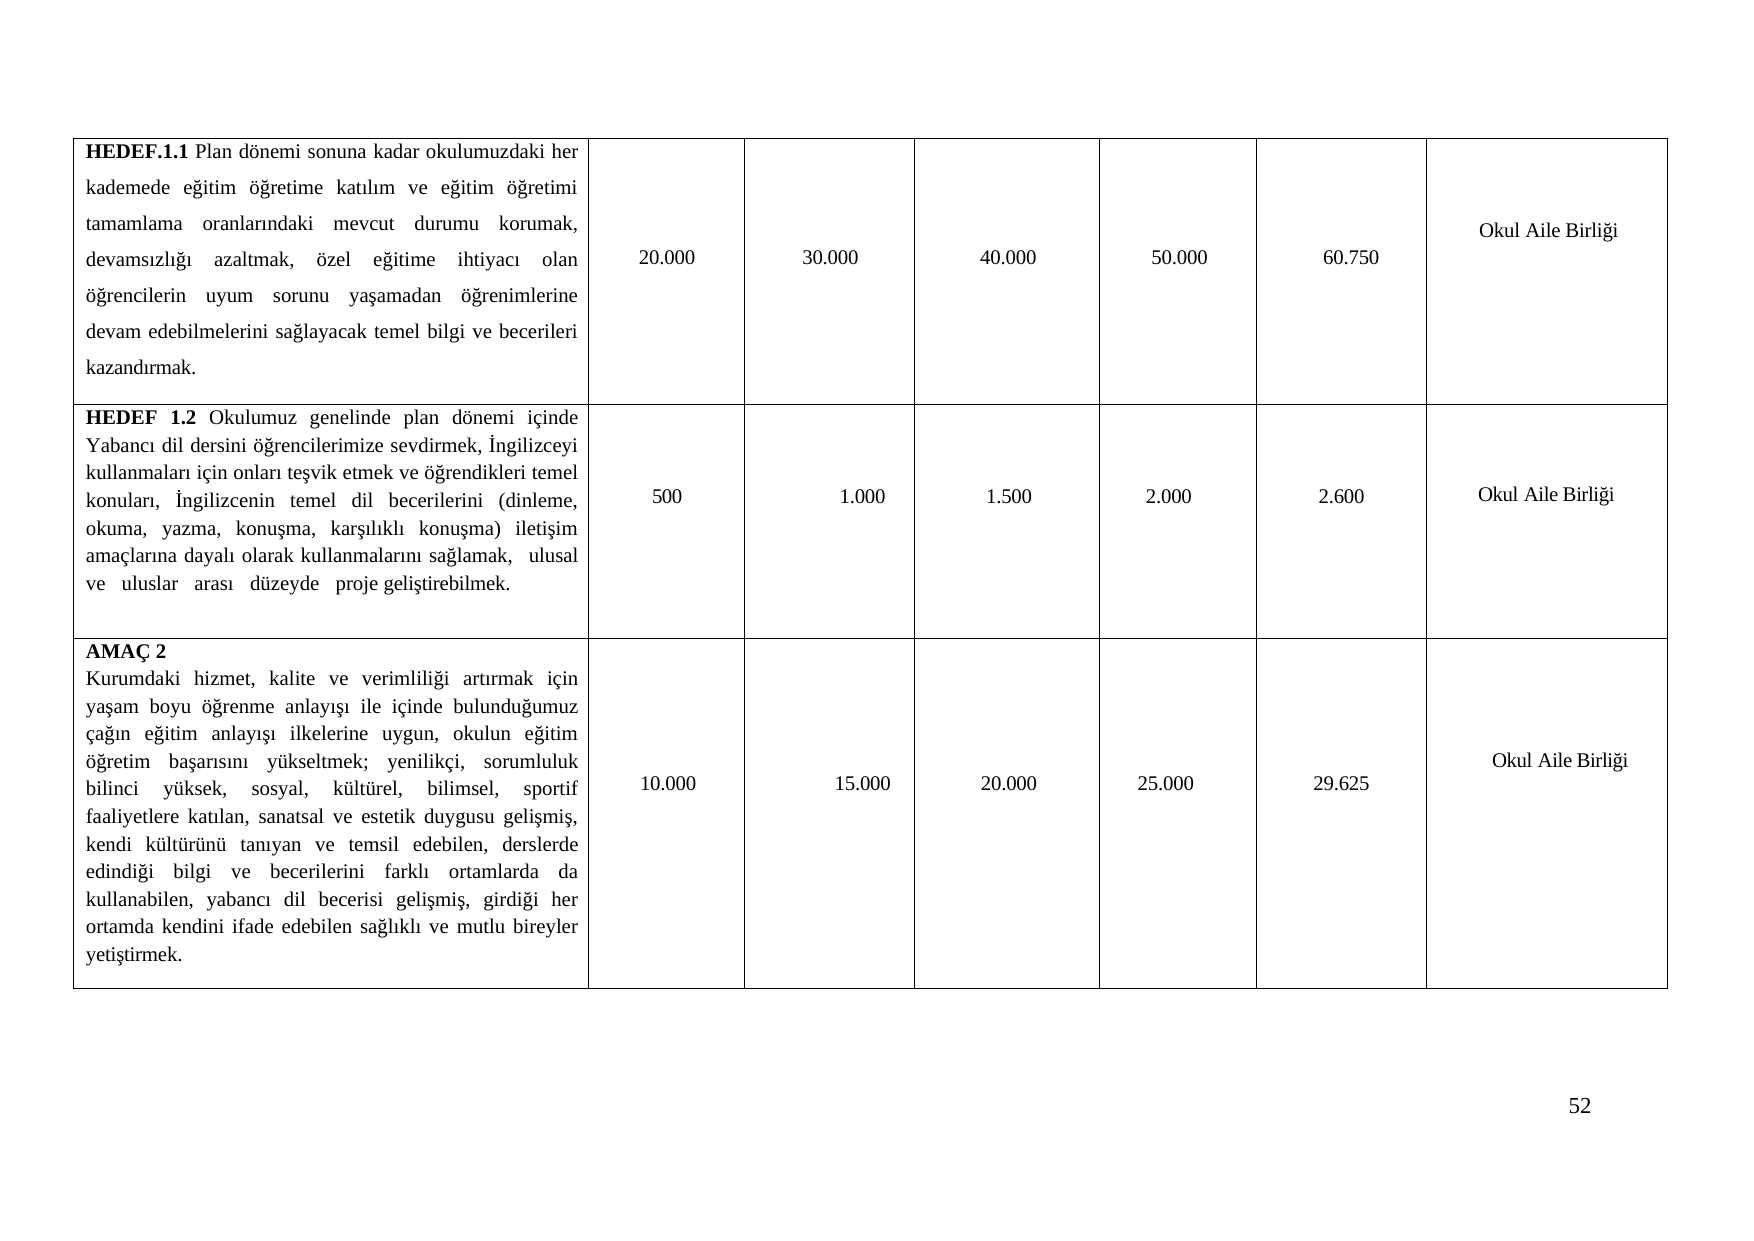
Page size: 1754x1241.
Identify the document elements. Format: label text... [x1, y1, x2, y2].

table_cell 1.000 [745, 405, 914, 638]
table_cell 2.600 [1257, 405, 1426, 638]
table_cell 29.625 [1257, 639, 1426, 988]
table_cell 500 [589, 405, 744, 638]
table_cell HEDEF 1.2 Okulumuz genelinde plan dönemi içinde Yabancı dil dersini öğrencilerimize sevdirmek, İngilizceyi kullanmaları için onları teşvik etmek ve öğrendikleri temel konuları, İngilizcenin temel dil becerilerini (dinleme, okuma, yazma, konuşma, karşılıklı konuşma) iletişim amaçlarına dayalı olarak kullanmalarını sağlamak, ulusal ve uluslar arası düzeyde proje geliştirebilmek. [74, 405, 588, 638]
table_cell Okul Aile Birliği [1427, 405, 1667, 638]
table_header 50.000 [1100, 139, 1256, 404]
table_cell 1.500 [915, 405, 1099, 638]
table_header Okul Aile Birliği [1427, 139, 1667, 404]
table_header 60.750 [1257, 139, 1426, 404]
table_cell 15.000 [745, 639, 914, 988]
table_header 20.000 [589, 139, 744, 404]
table_cell AMAÇ 2 Kurumdaki hizmet, kalite ve verimliliği artırmak için yaşam boyu öğrenme anlayışı ile içinde bulunduğumuz çağın eğitim anlayışı ilkelerine uygun, okulun eğitim öğretim başarısını yükseltmek; yenilikçi, sorumluluk bilinci yüksek, sosyal, kültürel, bilimsel, sportif faaliyetlere katılan, sanatsal ve estetik duygusu gelişmiş, kendi kültürünü tanıyan ve temsil edebilen, derslerde edindiği bilgi ve becerilerini farklı ortamlarda da kullanabilen, yabancı dil becerisi gelişmiş, girdiği her ortamda kendini ifade edebilen sağlıklı ve mutlu bireyler yetiştirmek. [74, 639, 588, 988]
table_cell 10.000 [589, 639, 744, 988]
table_header 40.000 [915, 139, 1099, 404]
table_cell 25.000 [1100, 639, 1256, 988]
table_header 30.000 [745, 139, 914, 404]
table_header HEDEF.1.1 Plan dönemi sonuna kadar okulumuzdaki her kademede eğitim öğretime katılım ve eğitim öğretimi tamamlama oranlarındaki mevcut durumu korumak, devamsızlığı azaltmak, özel eğitime ihtiyacı olan öğrencilerin uyum sorunu yaşamadan öğrenimlerine devam edebilmelerini sağlayacak temel bilgi ve becerileri kazandırmak. [74, 139, 588, 404]
table_cell 20.000 [915, 639, 1099, 988]
table_cell Okul Aile Birliği [1427, 639, 1667, 988]
table_cell 2.000 [1100, 405, 1256, 638]
